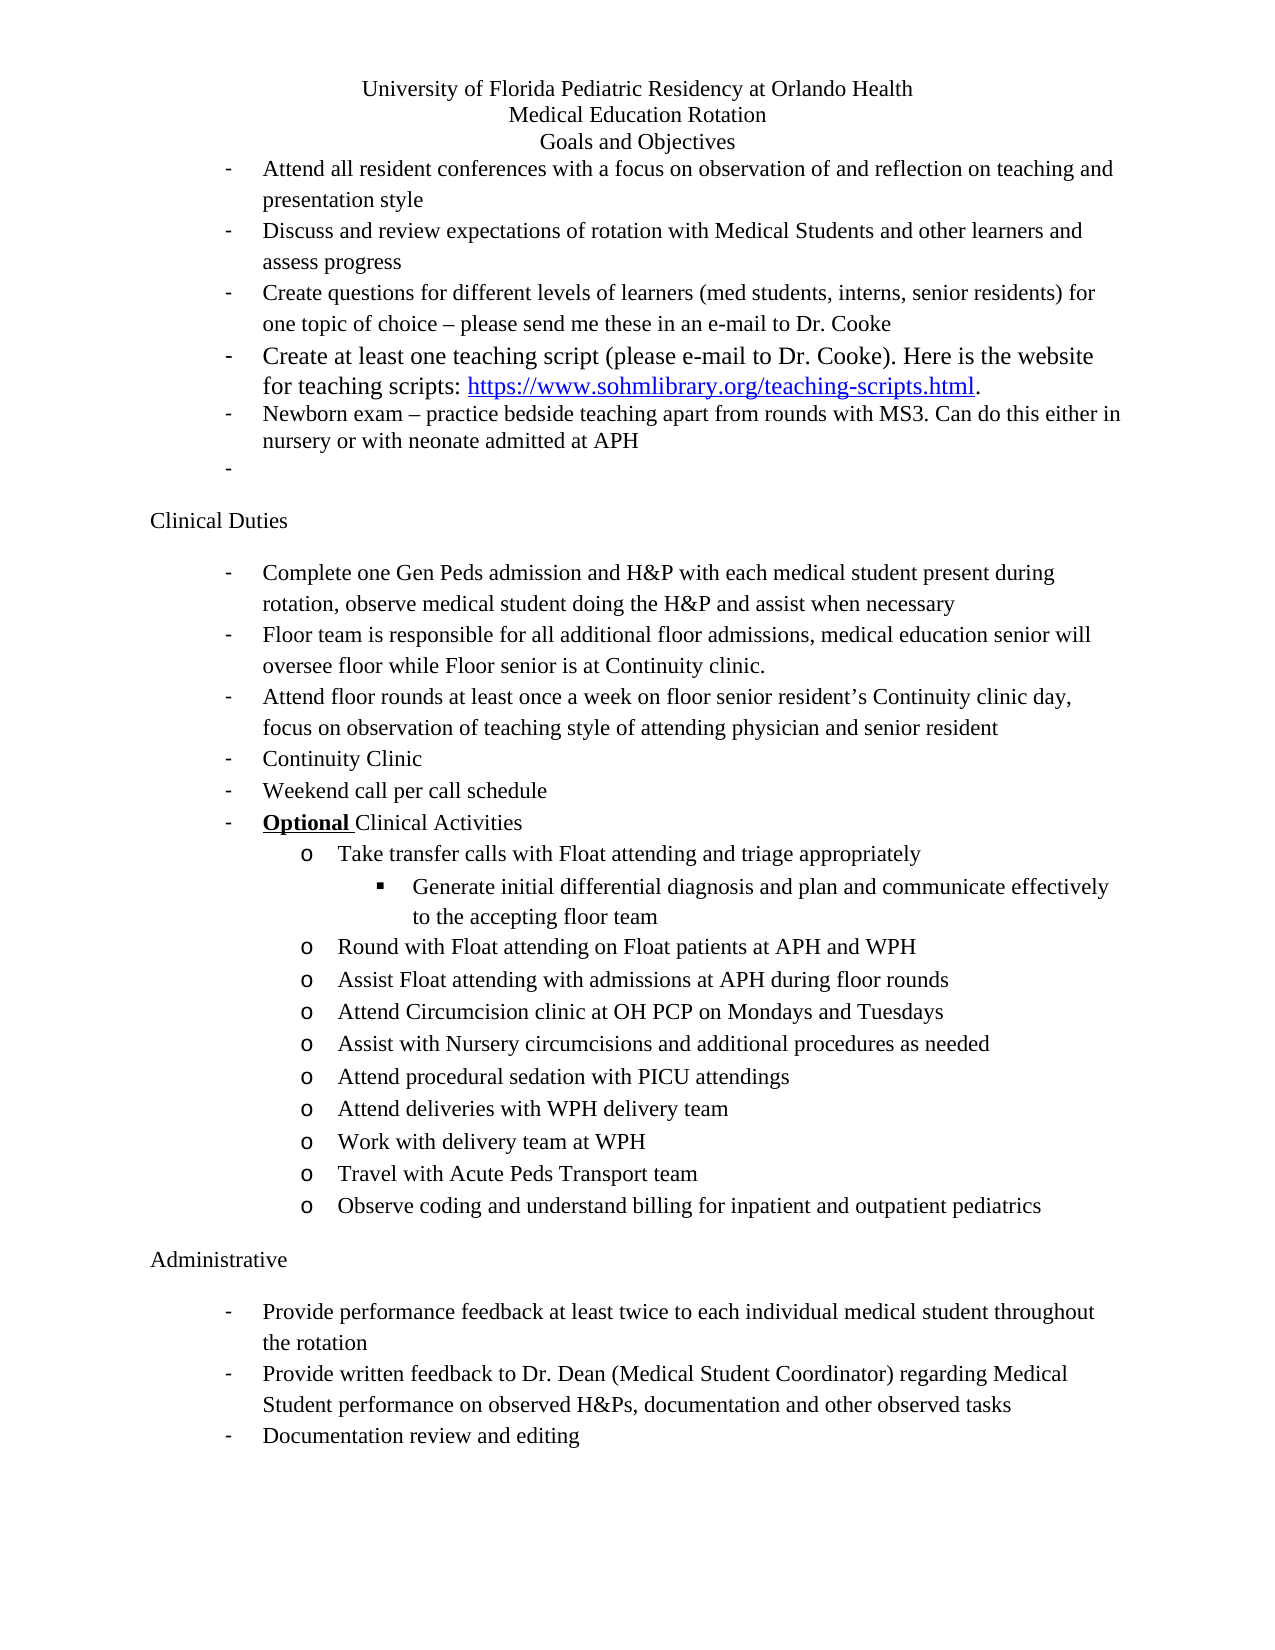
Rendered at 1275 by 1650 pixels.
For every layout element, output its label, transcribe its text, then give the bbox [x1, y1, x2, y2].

list Generate initial differential diagnosis and plan and communicate effectively to the accepting floor team [375, 873, 1125, 929]
list Optional Clinical Activities [225, 808, 1125, 836]
list Travel with Acute Peds Transport team [300, 1160, 1125, 1188]
list Newborn exam – practice bedside teaching apart from rounds with MS3. Can do this either in nursery or with neonate admitted at APH [225, 399, 1125, 454]
list Attend Circumcision clinic at OH PCP on Mondays and Tuesdays [300, 998, 1125, 1026]
list Floor team is responsible for all additional floor admissions, medical education senior will oversee floor while Floor senior is at Continuity clinic. [225, 620, 1125, 678]
list Complete one Gen Peds admission and H&P with each medical student present during rotation, observe medical student doing the H&P and assist when necessary [225, 558, 1125, 616]
list Round with Float attending on Float patients at APH and WPH [300, 933, 1125, 962]
text Clinical Duties [150, 507, 1125, 533]
list Continuity Clinic [225, 744, 1125, 772]
list Discuss and review expectations of rotation with Medical Students and other learners and assess progress [225, 216, 1125, 274]
list Assist Float attending with admissions at APH during floor rounds [300, 966, 1125, 994]
list Provide written feedback to Dr. Dean (Medical Student Coordinator) regarding Medical Student performance on observed H&Ps, documentation and other observed tasks [225, 1359, 1125, 1417]
list Create at least one teaching script (please e-mail to Dr. Cooke). Here is the website for teaching scripts: https://www.sohmlibrary.org/teaching-scripts.html. [225, 340, 1125, 399]
list Attend all resident conferences with a focus on observation of and reflection on teaching and presentation style [225, 154, 1125, 212]
list Work with delivery team at WPH [300, 1128, 1125, 1156]
text Administrative [150, 1246, 1125, 1272]
list Documentation review and editing [225, 1421, 1125, 1449]
list Assist with Nursery circumcisions and additional procedures as needed [300, 1031, 1125, 1059]
list Attend deliveries with WPH delivery team [300, 1095, 1125, 1123]
list Attend floor rounds at least once a week on floor senior resident’s Continuity clinic day, focus on observation of teaching style of attending physician and senior resident [225, 682, 1125, 740]
list Weekend call per call schedule [225, 776, 1125, 804]
list Take transfer calls with Float attending and triage appropriately [300, 841, 1125, 869]
list Attend procedural sedation with PICU attendings [300, 1063, 1125, 1091]
list Observe coding and understand billing for inpatient and outpatient pediatrics [300, 1192, 1125, 1221]
list Provide performance feedback at least twice to each individual medical student throughout the rotation [225, 1297, 1125, 1355]
list Create questions for different levels of learners (med students, interns, senior residents) for one topic of choice – please send me these in an e-mail to Dr. Cooke [225, 278, 1125, 336]
